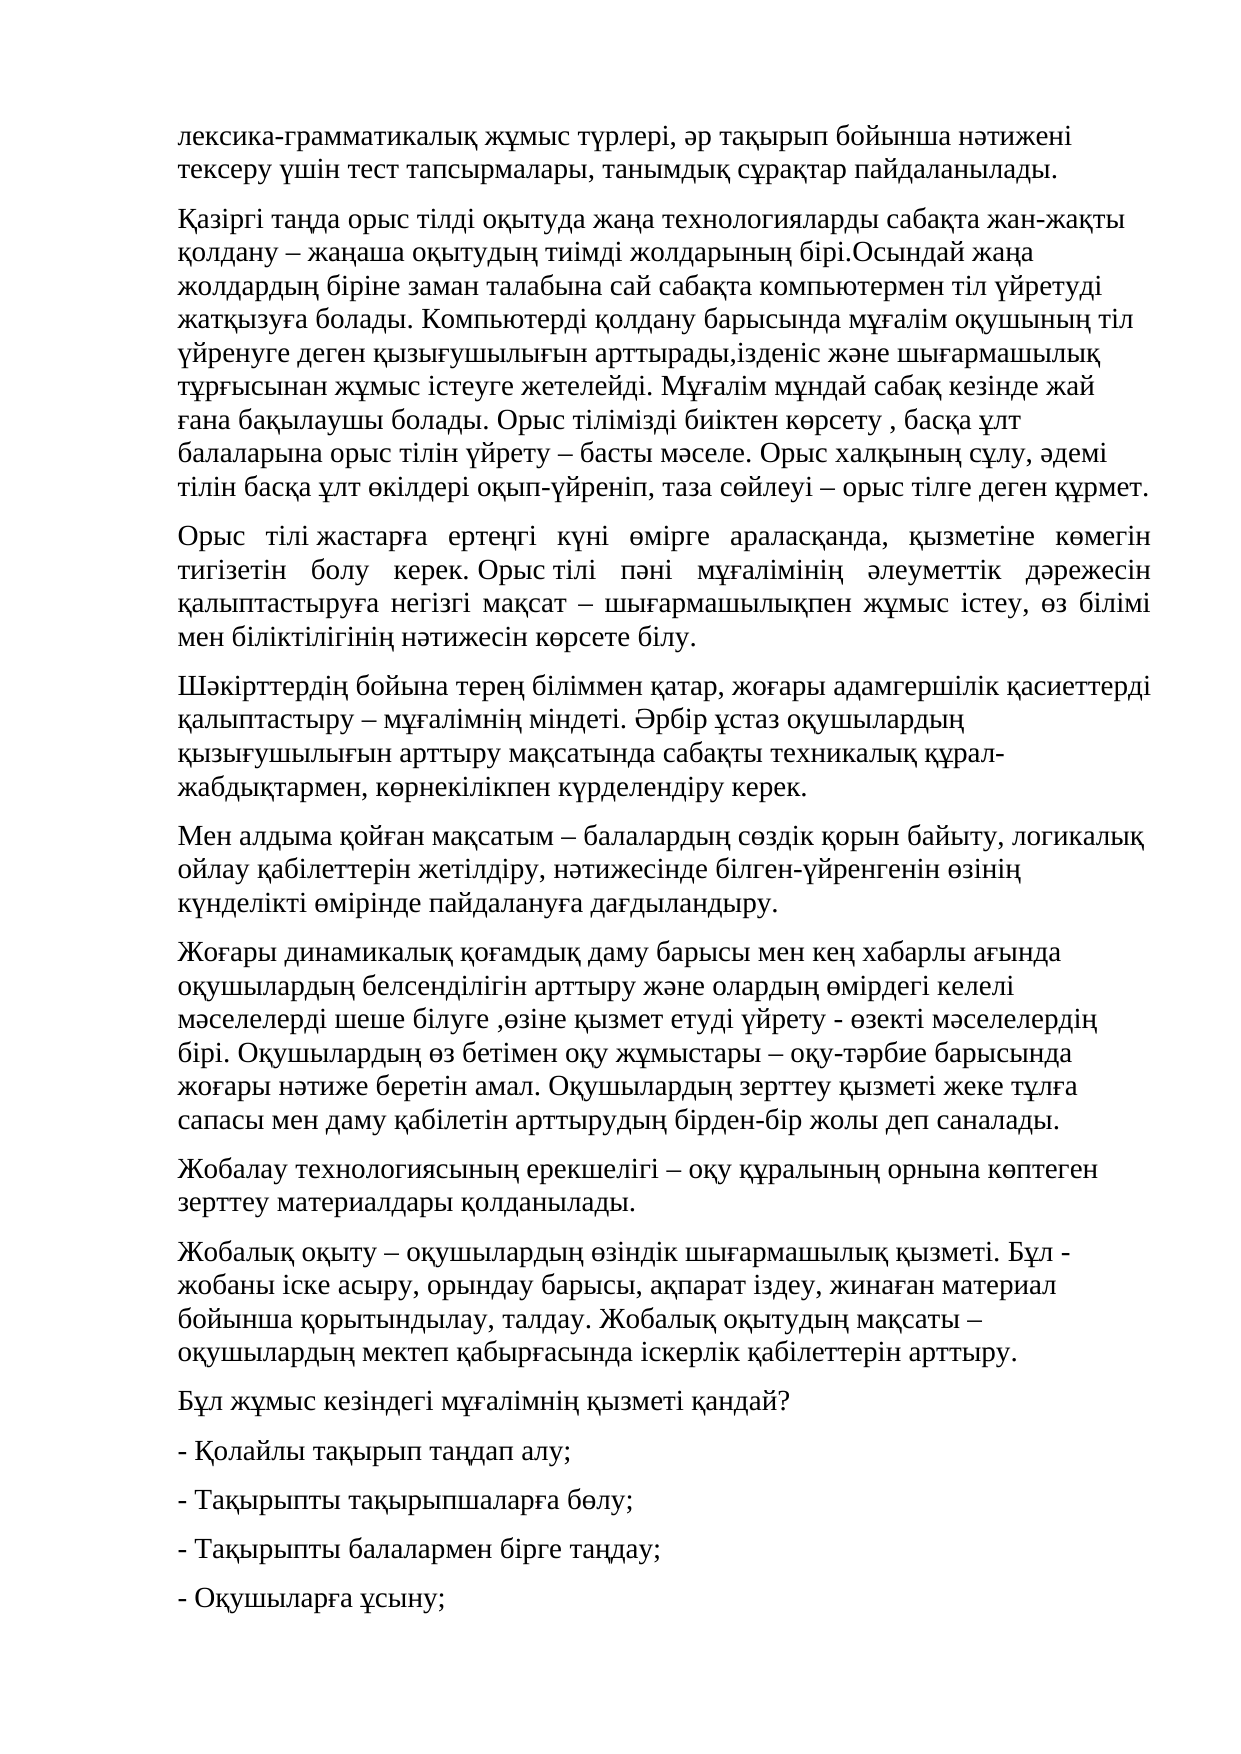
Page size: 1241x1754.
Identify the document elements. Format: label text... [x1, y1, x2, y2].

text Жоғары динамикалық қоғамдық даму барысы мен кең хабарлы ағында оқушылардың белсенділігін арттыру және олардың өмірдегі келелі мәселелерді шеше білуге ,өзіне қызмет етуді үйрету - өзекті мәселелердің бірі. Оқушылардың өз бетімен оқу жұмыстары – оқу-тәрбие барысында жоғары нәтиже беретін амал. Оқушылардың зерттеу қызметі жеке тұлға сапасы мен даму қабілетін арттырудың бірден-бір жолы деп саналады. [177, 934, 1152, 1135]
text Жобалау технологиясының ерекшелігі – оқу құралының орнына көптеген зерттеу материалдары қолданылады. [177, 1151, 1152, 1218]
text - Тақырыпты тақырыпшаларға бөлу; [177, 1482, 1152, 1515]
text Шәкірттердің бойына терең біліммен қатар, жоғары адамгершілік қасиеттерді қалыптастыру – мұғалімнің міндеті. Әрбір ұстаз оқушылардың қызығушылығын арттыру мақсатында сабақты техникалық құрал-жабдықтармен, көрнекілікпен күрделендіру керек. [177, 668, 1152, 802]
text - Тақырыпты балалармен бірге таңдау; [177, 1531, 1152, 1564]
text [177, 118, 1152, 185]
text - Оқушыларға ұсыну; [177, 1580, 1152, 1614]
text Қазіргі таңда орыс тілді оқытуда жаңа технологияларды сабақта жан-жақты қолдану – жаңаша оқытудың тиімді жолдарының бірі.Осындай жаңа жолдардың біріне заман талабына сай сабақта компьютермен тіл үйретуді жатқызуға болады. Компьютерді қолдану барысында мұғалім оқушының тіл үйренуге деген қызығушылығын арттырады,ізденіс және шығармашылық тұрғысынан жұмыс істеуге жетелейді. Мұғалім мұндай сабақ кезінде жай ғана бақылаушы болады. Орыс тілімізді биіктен көрсету , басқа ұлт балаларына орыс тілін үйрету – басты мәселе. Орыс халқының сұлу, әдемі тілін басқа ұлт өкілдері оқып-үйреніп, таза сөйлеуі – орыс тілге деген құрмет. [177, 201, 1152, 503]
text Бұл жұмыс кезіндегі мұғалімнің қызметі қандай? [177, 1383, 1152, 1417]
text Орыс тілі жастарға ертеңгі күні өмірге араласқанда, қызметіне көмегін тигізетін болу керек. Орыс тілі пәні мұғалімінің әлеуметтік дәрежесін қалыптастыруға негізгі мақсат – шығармашылықпен жұмыс істеу, өз білімі мен біліктілігінің нәтижесін көрсете білу. [177, 518, 1152, 652]
text - Қолайлы тақырып таңдап алу; [177, 1433, 1152, 1466]
text Жобалық оқыту – оқушылардың өзіндік шығармашылық қызметі. Бұл - жобаны іске асыру, орындау барысы, ақпарат іздеу, жинаған материал бойынша қорытындылау, талдау. Жобалық оқытудың мақсаты – оқушылардың мектеп қабырғасында іскерлік қабілеттерін арттыру. [177, 1234, 1152, 1368]
text Мен алдыма қойған мақсатым – балалардың сөздік қорын байыту, логикалық ойлау қабілеттерін жетілдіру, нәтижесінде білген-үйренгенін өзінің күнделікті өмірінде пайдалануға дағдыландыру. [177, 818, 1152, 918]
